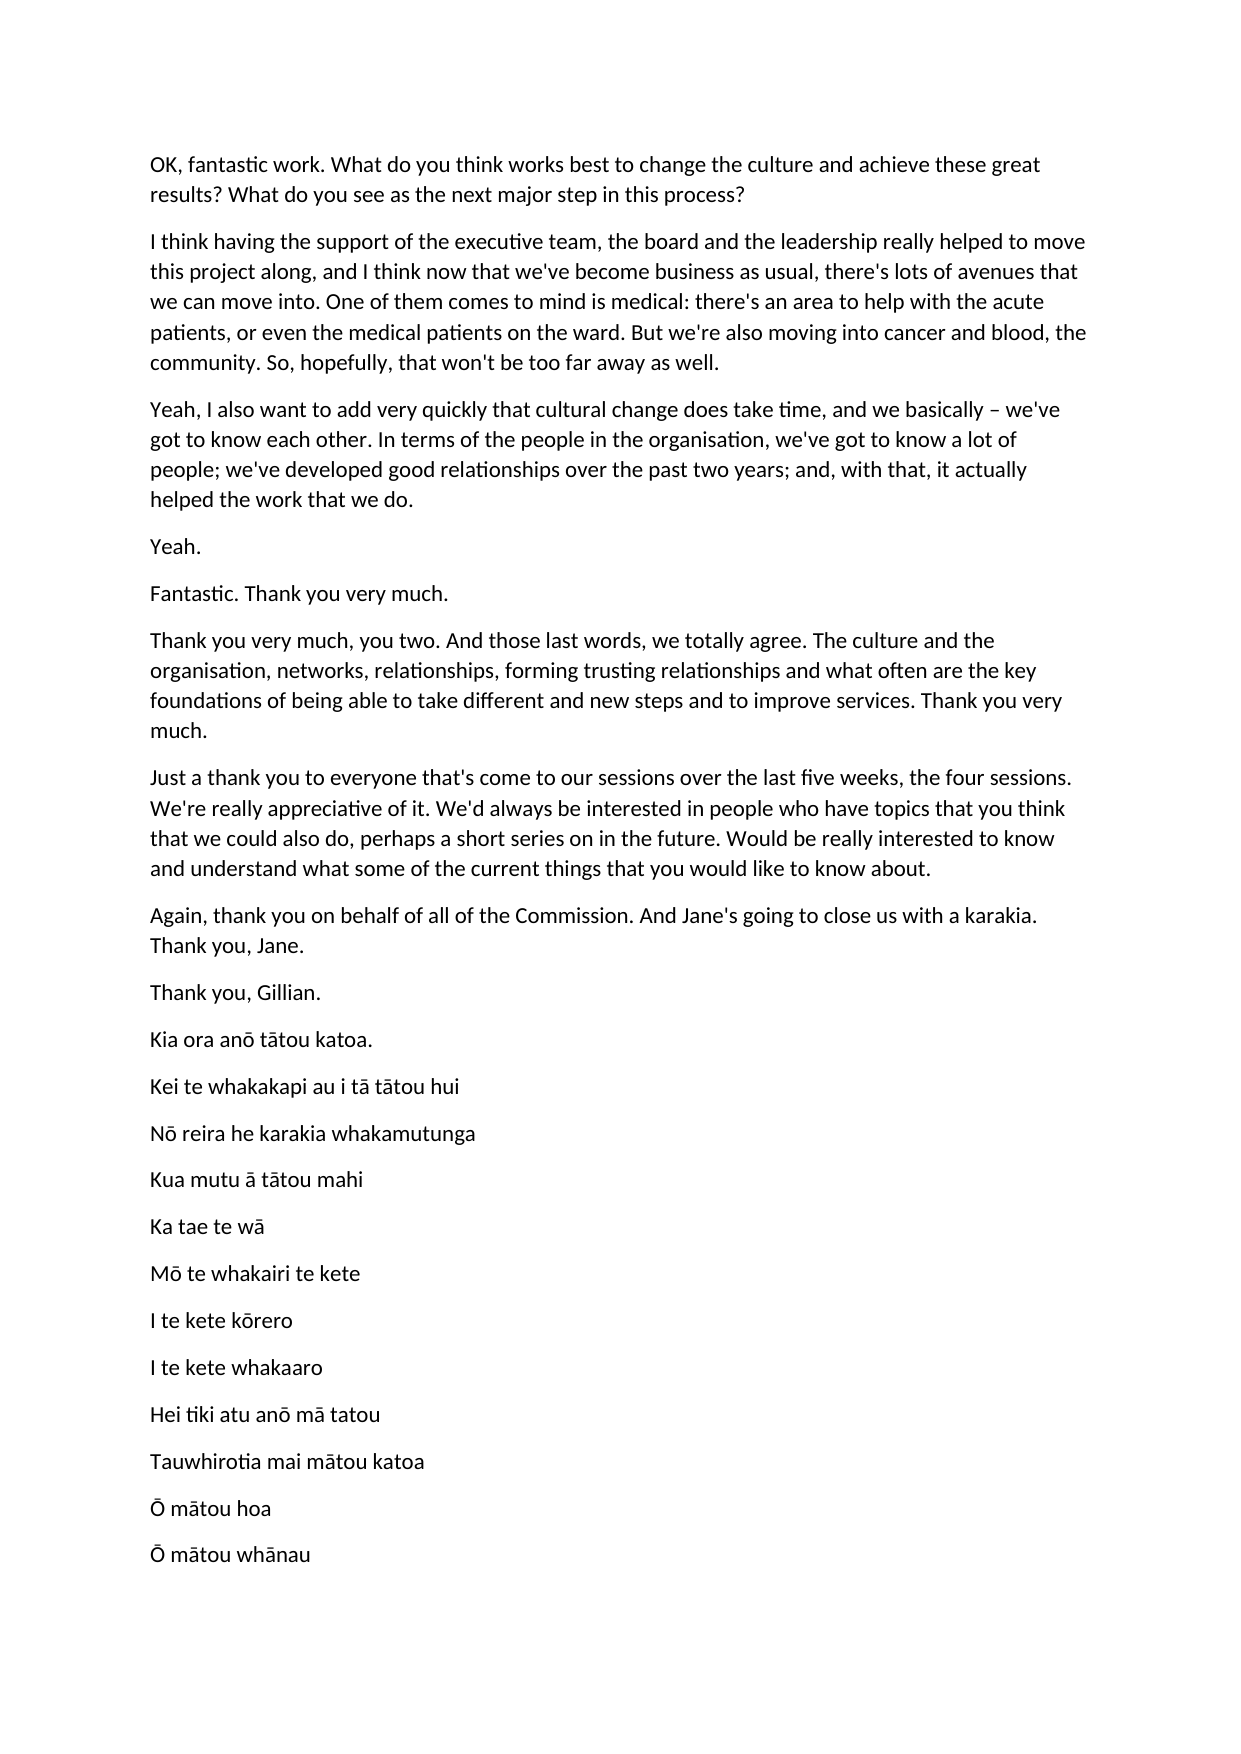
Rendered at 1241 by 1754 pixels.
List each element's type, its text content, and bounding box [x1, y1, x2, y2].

text Ka tae te wā [150, 1212, 1090, 1241]
text Kei te whakakapi au i tā tātou hui [150, 1072, 1090, 1100]
text Ō mātou whānau [150, 1541, 1090, 1569]
text Nō reira he karakia whakamutunga [150, 1119, 1090, 1147]
text Again, thank you on behalf of all of the Commission. And Jane's going to close us with a karakia. Thank you, Jane. [150, 901, 1090, 959]
text I think having the support of the executive team, the board and the leadership really helped to move this project along, and I think now that we've become business as usual, there's lots of avenues that we can move into. One of them comes to mind is medical: there's an area to help with the acute patients, or even the medical patients on the ward. But we're also moving into cancer and blood, the community. So, hopefully, that won't be too far away as well. [150, 227, 1090, 376]
text I te kete kōrero [150, 1306, 1090, 1334]
text Yeah, I also want to add very quickly that cultural change does take time, and we basically – we've got to know each other. In terms of the people in the organisation, we've got to know a lot of people; we've developed good relationships over the past two years; and, with that, it actually helped the work that we do. [150, 395, 1090, 513]
text Hei tiki atu anō mā tatou [150, 1400, 1090, 1428]
text Fantastic. Thank you very much. [150, 579, 1090, 607]
text Mō te whakairi te kete [150, 1259, 1090, 1287]
text Kua mutu ā tātou mahi [150, 1166, 1090, 1194]
text Thank you, Gillian. [150, 978, 1090, 1006]
text Thank you very much, you two. And those last words, we totally agree. The culture and the organisation, networks, relationships, forming trusting relationships and what often are the key foundations of being able to take different and new steps and to improve services. Thank you very much. [150, 626, 1090, 745]
text I te kete whakaaro [150, 1353, 1090, 1381]
text Yeah. [150, 532, 1090, 560]
text Ō mātou hoa [150, 1494, 1090, 1522]
text Tauwhirotia mai mātou katoa [150, 1447, 1090, 1475]
text Kia ora anō tātou katoa. [150, 1025, 1090, 1053]
text OK, fantastic work. What do you think works best to change the culture and achieve these great results? What do you see as the next major step in this process? [150, 150, 1090, 208]
text Just a thank you to everyone that's come to our sessions over the last five weeks, the four sessions. We're really appreciative of it. We'd always be interested in people who have topics that you think that we could also do, perhaps a short series on in the future. Would be really interested to know and understand what some of the current things that you would like to know about. [150, 763, 1090, 882]
